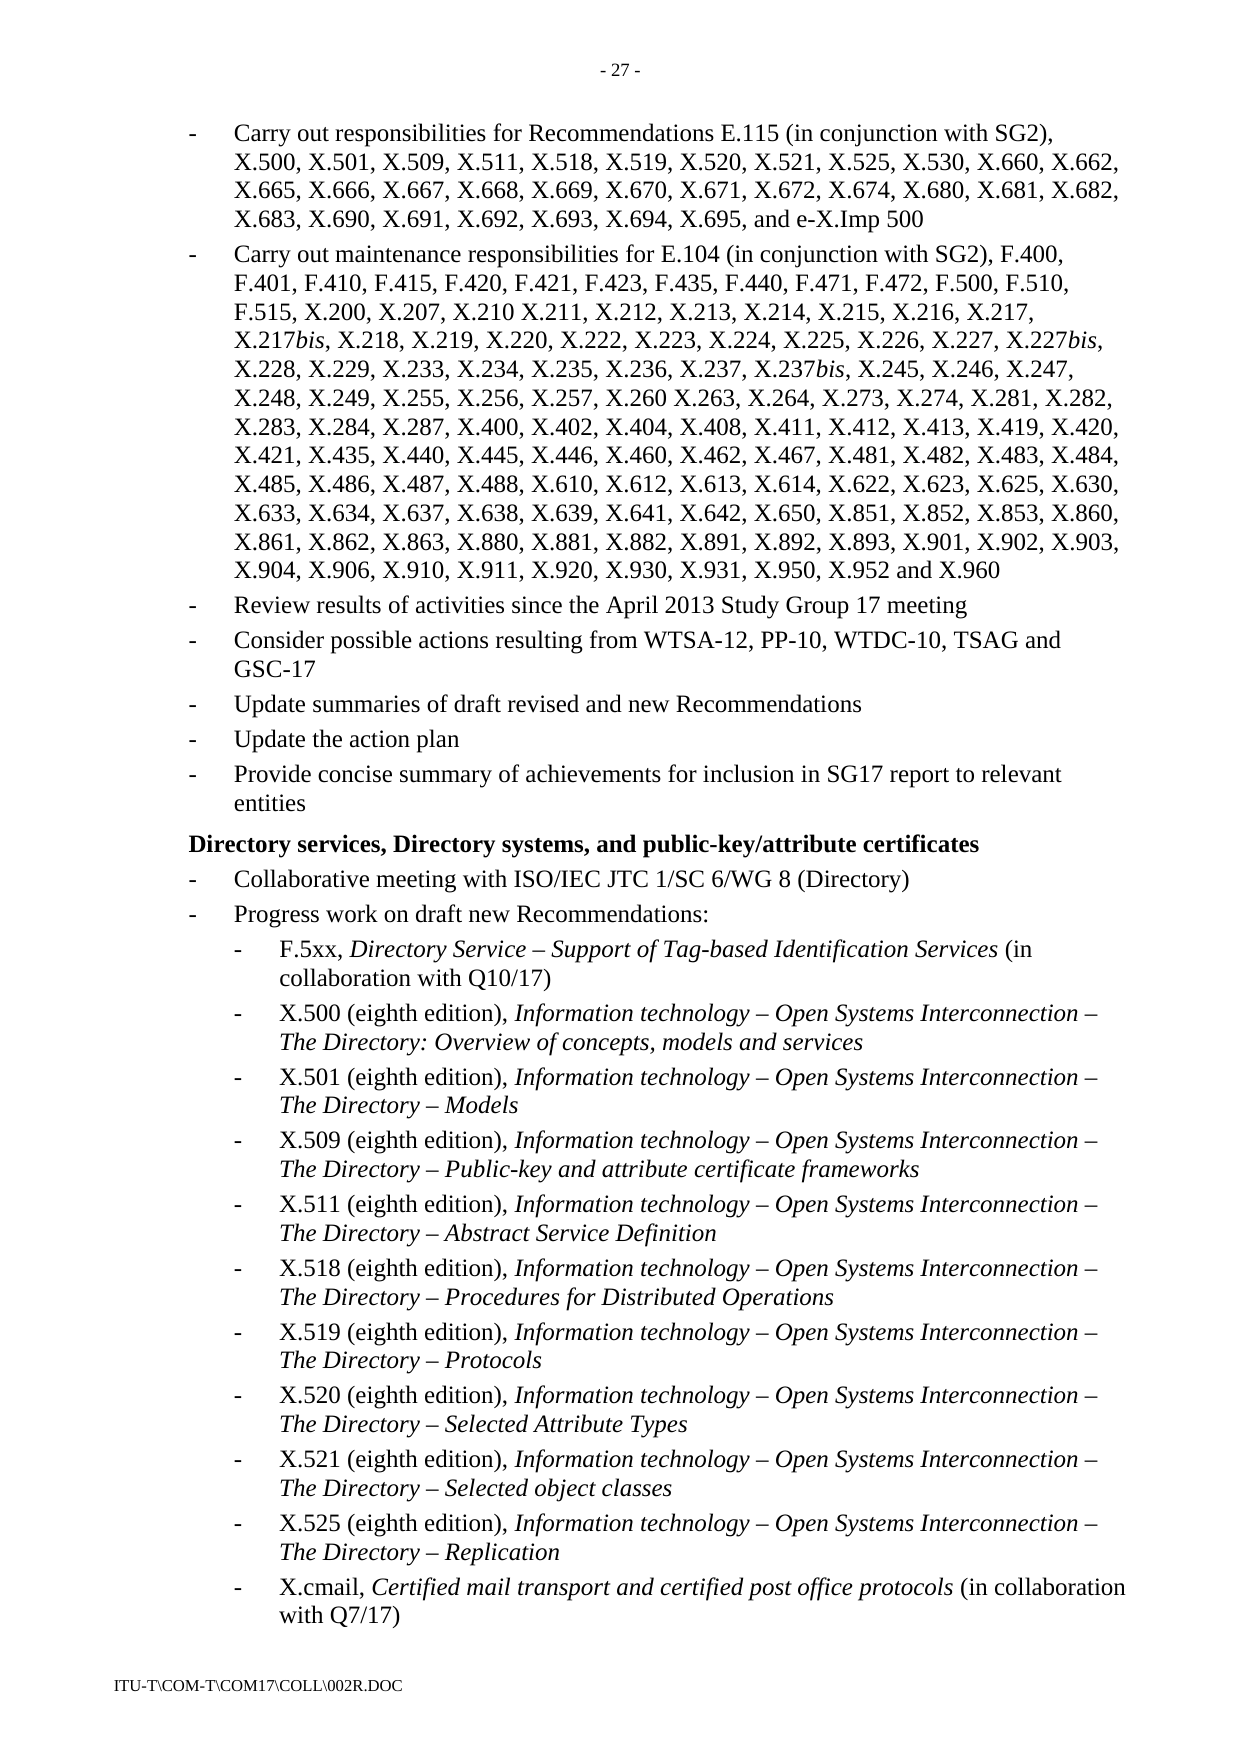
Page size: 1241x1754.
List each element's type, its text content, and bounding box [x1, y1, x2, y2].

list X.500 (eighth edition), Information technology – Open Systems Interconnection – The Directory: Overview of concepts, models and services [234, 998, 1127, 1056]
list Collaborative meeting with ISO/IEC JTC 1/SC 6/WG 8 (Directory) [188, 864, 1127, 893]
list X.509 (eighth edition), Information technology – Open Systems Interconnection – The Directory – Public-key and attribute certificate frameworks [234, 1126, 1127, 1183]
list Update summaries of draft revised and new Recommendations [188, 689, 1127, 718]
list Review results of activities since the April 2013 Study Group 17 meeting [188, 591, 1127, 619]
list X.525 (eighth edition), Information technology – Open Systems Interconnection – The Directory – Replication [234, 1508, 1127, 1566]
list Progress work on draft new Recommendations: [188, 899, 1127, 928]
list X.501 (eighth edition), Information technology – Open Systems Interconnection – The Directory – Models [234, 1062, 1127, 1119]
list Provide concise summary of achievements for inclusion in SG17 report to relevant entities [188, 759, 1127, 817]
list X.519 (eighth edition), Information technology – Open Systems Interconnection – The Directory – Protocols [234, 1317, 1127, 1374]
list X.521 (eighth edition), Information technology – Open Systems Interconnection – The Directory – Selected object classes [234, 1444, 1127, 1502]
text Directory services, Directory systems, and public-key/attribute certificates [188, 829, 1127, 858]
list Carry out responsibilities for Recommendations E.115 (in conjunction with SG2), X.500, X.501, X.509, X.511, X.518, X.519, X.520, X.521, X.525, X.530, X.660, X.662, X.665, X.666, X.667, X.668, X.669, X.670, X.671, X.672, X.674, X.680, X.681, X.682, X.683, X.690, X.691, X.692, X.693, X.694, X.695, and e-X.Imp 500 [188, 118, 1127, 233]
list X.cmail, Certified mail transport and certified post office protocols (in collaboration with Q7/17) [234, 1572, 1127, 1629]
list Carry out maintenance responsibilities for E.104 (in conjunction with SG2), F.400, F.401, F.410, F.415, F.420, F.421, F.423, F.435, F.440, F.471, F.472, F.500, F.510, F.515, X.200, X.207, X.210 X.211, X.212, X.213, X.214, X.215, X.216, X.217, X.217bis, X.218, X.219, X.220, X.222, X.223, X.224, X.225, X.226, X.227, X.227bis, X.228, X.229, X.233, X.234, X.235, X.236, X.237, X.237bis, X.245, X.246, X.247, X.248, X.249, X.255, X.256, X.257, X.260 X.263, X.264, X.273, X.274, X.281, X.282, X.283, X.284, X.287, X.400, X.402, X.404, X.408, X.411, X.412, X.413, X.419, X.420, X.421, X.435, X.440, X.445, X.446, X.460, X.462, X.467, X.481, X.482, X.483, X.484, X.485, X.486, X.487, X.488, X.610, X.612, X.613, X.614, X.622, X.623, X.625, X.630, X.633, X.634, X.637, X.638, X.639, X.641, X.642, X.650, X.851, X.852, X.853, X.860, X.861, X.862, X.863, X.880, X.881, X.882, X.891, X.892, X.893, X.901, X.902, X.903, X.904, X.906, X.910, X.911, X.920, X.930, X.931, X.950, X.952 and X.960 [188, 239, 1127, 584]
list Update the action plan [188, 724, 1127, 753]
list Consider possible actions resulting from WTSA-12, PP-10, WTDC-10, TSAG and GSC-17 [188, 626, 1127, 683]
list X.511 (eighth edition), Information technology – Open Systems Interconnection – The Directory – Abstract Service Definition [234, 1189, 1127, 1247]
list X.520 (eighth edition), Information technology – Open Systems Interconnection – The Directory – Selected Attribute Types [234, 1381, 1127, 1438]
list F.5xx, Directory Service – Support of Tag-based Identification Services (in collaboration with Q10/17) [234, 934, 1127, 992]
list X.518 (eighth edition), Information technology – Open Systems Interconnection – The Directory – Procedures for Distributed Operations [234, 1253, 1127, 1311]
